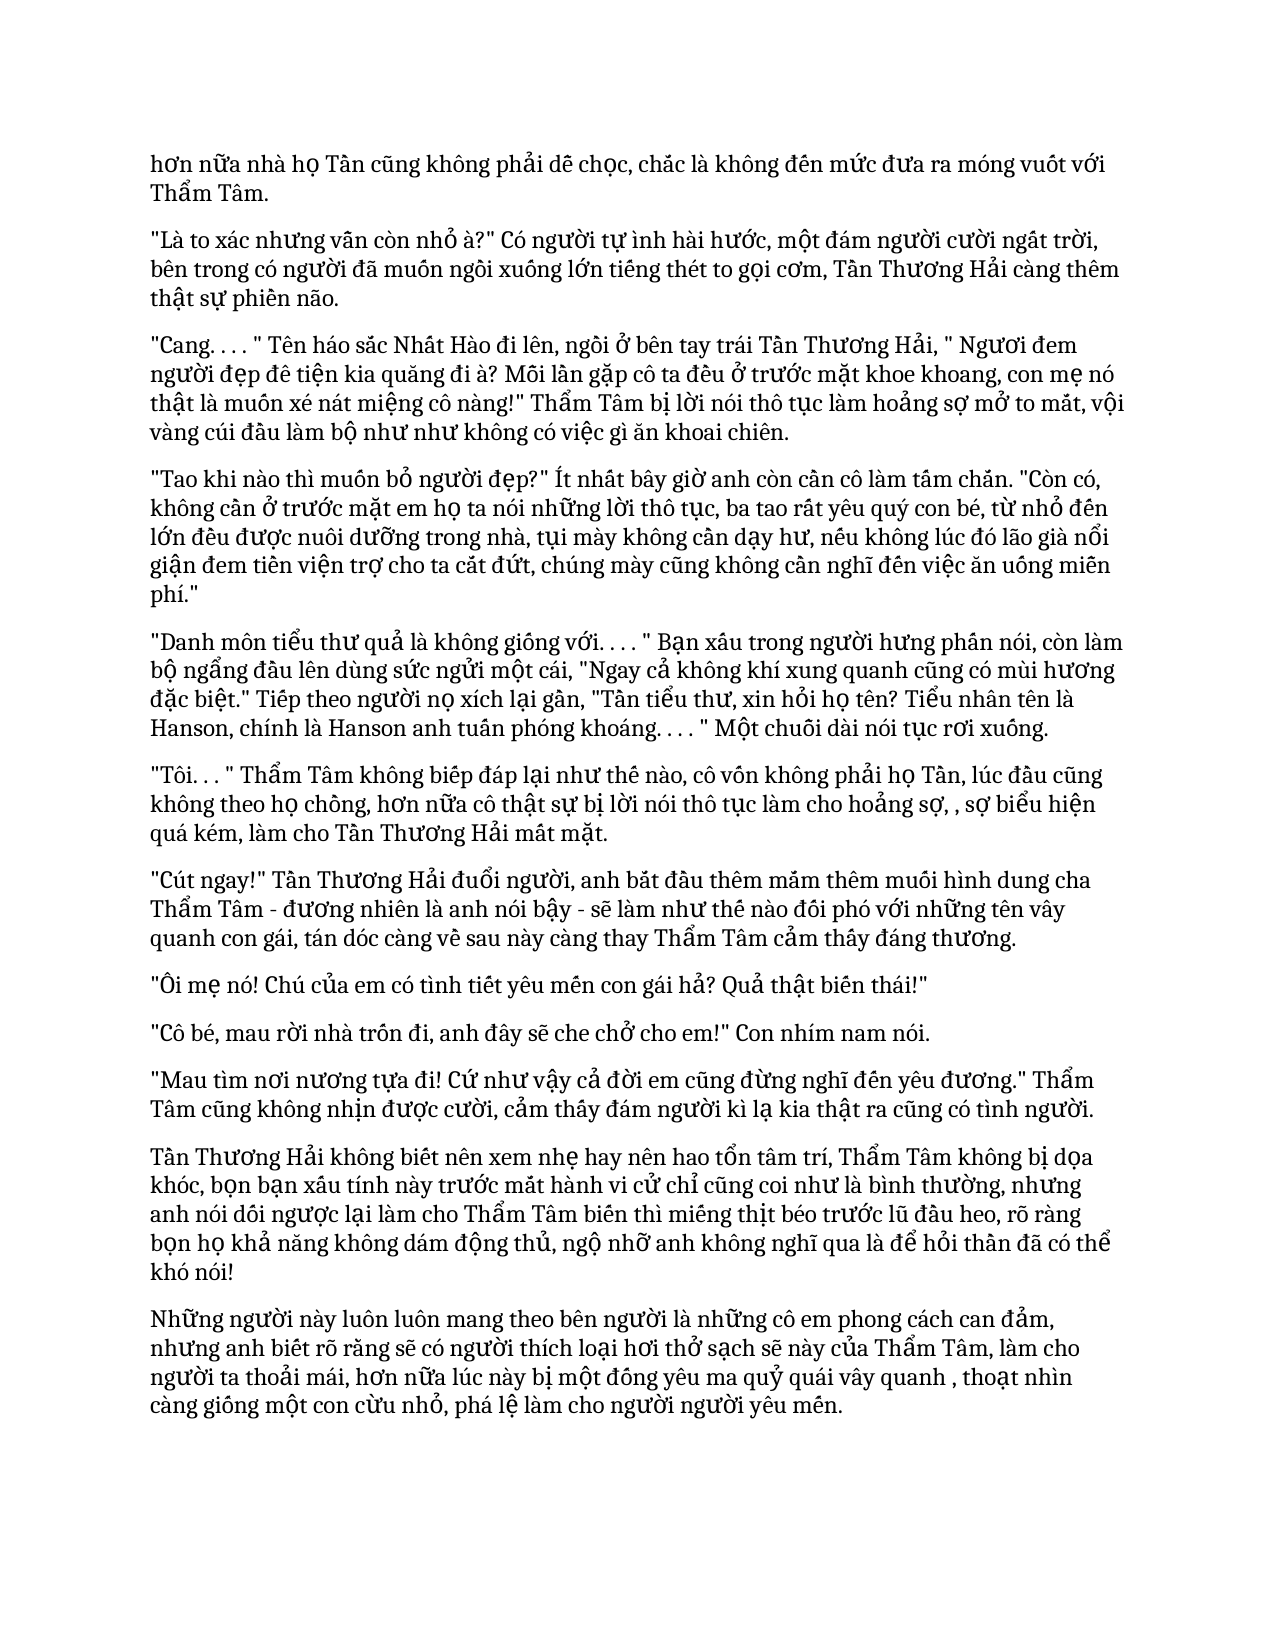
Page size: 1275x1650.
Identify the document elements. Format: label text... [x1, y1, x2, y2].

text "Là to xác nhưng vẫn còn nhỏ à?" Có người tự ình hài hước, một đám người cười ngất trời, bên trong có người đã muốn ngồi xuống lớn tiếng thét to gọi cơm, Tần Thương Hải càng thêm thật sự phiền não. [150, 226, 1125, 312]
text "Ôi mẹ nó! Chú của em có tình tiết yêu mến con gái hả? Quả thật biến thái!" [150, 971, 1125, 1000]
text "Cang. . . . " Tên háo sắc Nhất Hào đi lên, ngồi ở bên tay trái Tần Thương Hải, " Ngươi đem người đẹp đê tiện kia quăng đi à? Mỗi lần gặp cô ta đều ở trước mặt khoe khoang, con mẹ nó thật là muốn xé nát miệng cô nàng!" Thẩm Tâm bị lời nói thô tục làm hoảng sợ mở to mắt, vội vàng cúi đầu làm bộ như như không có việc gì ăn khoai chiên. [150, 331, 1125, 446]
text "Tôi. . . " Thẩm Tâm không biếp đáp lại như thế nào, cô vốn không phải họ Tần, lúc đầu cũng không theo họ chồng, hơn nữa cô thật sự bị lời nói thô tục làm cho hoảng sợ, , sợ biểu hiện quá kém, làm cho Tần Thương Hải mất mặt. [150, 761, 1125, 847]
text Những người này luôn luôn mang theo bên người là những cô em phong cách can đảm, nhưng anh biết rõ rằng sẽ có người thích loại hơi thở sạch sẽ này của Thẩm Tâm, làm cho người ta thoải mái, hơn nữa lúc này bị một đống yêu ma quỷ quái vây quanh , thoạt nhìn càng giống một con cừu nhỏ, phá lệ làm cho người người yêu mến. [150, 1305, 1125, 1420]
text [150, 150, 1125, 207]
text Tần Thương Hải không biết nên xem nhẹ hay nên hao tổn tâm trí, Thẩm Tâm không bị dọa khóc, bọn bạn xấu tính này trước mắt hành vi cử chỉ cũng coi như là bình thường, nhưng anh nói dối ngược lại làm cho Thẩm Tâm biến thì miếng thịt béo trước lũ đầu heo, rõ ràng bọn họ khả năng không dám động thủ, ngộ nhỡ anh không nghĩ qua là để hỏi thần đã có thể khó nói! [150, 1142, 1125, 1286]
text "Cô bé, mau rời nhà trốn đi, anh đây sẽ che chở cho em!" Con nhím nam nói. [150, 1019, 1125, 1047]
text "Danh môn tiểu thư quả là không giống với. . . . " Bạn xấu trong người hưng phấn nói, còn làm bộ ngẩng đầu lên dùng sức ngửi một cái, "Ngay cả không khí xung quanh cũng có mùi hương đặc biệt." Tiếp theo người nọ xích lại gần, "Tần tiểu thư, xin hỏi họ tên? Tiểu nhân tên là Hanson, chính là Hanson anh tuấn phóng khoáng. . . . " Một chuỗi dài nói tục rơi xuống. [150, 627, 1125, 742]
text "Tao khi nào thì muốn bỏ người đẹp?" Ít nhất bây giờ anh còn cần cô làm tấm chắn. "Còn có, không cần ở trước mặt em họ ta nói những lời thô tục, ba tao rất yêu quý con bé, từ nhỏ đến lớn đều được nuôi dưỡng trong nhà, tụi mày không cần dạy hư, nếu không lúc đó lão già nổi giận đem tiền viện trợ cho ta cắt đứt, chúng mày cũng không cần nghĩ đến việc ăn uống miễn phí." [150, 465, 1125, 609]
text "Cút ngay!" Tần Thương Hải đuổi người, anh bắt đầu thêm mắm thêm muối hình dung cha Thẩm Tâm - đương nhiên là anh nói bậy - sẽ làm như thế nào đối phó với những tên vây quanh con gái, tán dóc càng về sau này càng thay Thẩm Tâm cảm thấy đáng thương. [150, 866, 1125, 952]
text "Mau tìm nơi nương tựa đi! Cứ như vậy cả đời em cũng đừng nghĩ đến yêu đương." Thẩm Tâm cũng không nhịn được cười, cảm thấy đám người kì lạ kia thật ra cũng có tình người. [150, 1066, 1125, 1124]
